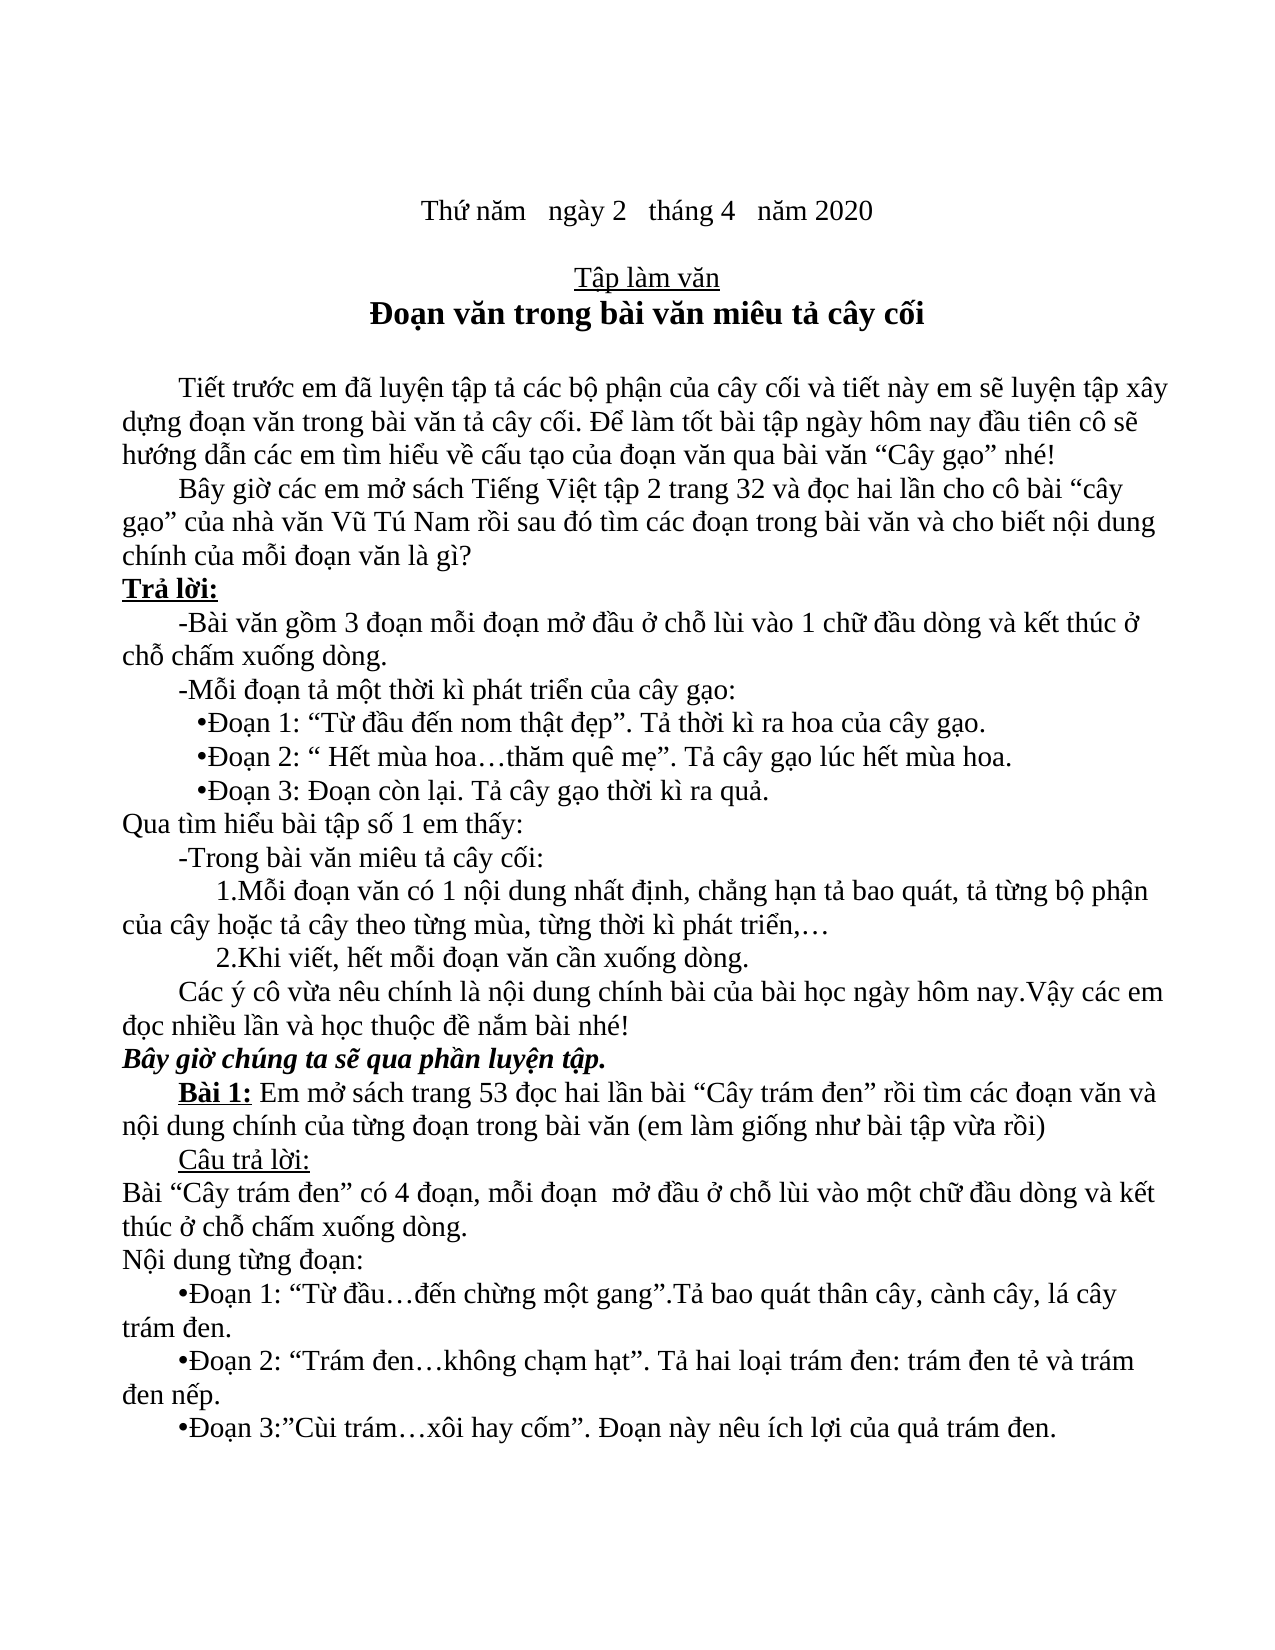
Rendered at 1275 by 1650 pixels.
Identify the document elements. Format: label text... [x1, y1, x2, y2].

text Tiết trước em đã luyện tập tả các bộ phận của cây cối và tiết này em sẽ luyện tập xây dựng đoạn văn trong bài văn tả cây cối. Để làm tốt bài tập ngày hôm nay đầu tiên cô sẽ hướng dẫn các em tìm hiểu về cấu tạo của đoạn văn qua bài văn “Cây gạo” nhé! [122, 370, 1172, 471]
text Đoạn 3:”Cùi trám…xôi hay cốm”. Đoạn này nêu ích lợi của quả trám đen. [122, 1410, 1172, 1444]
text 2.Khi viết, hết mỗi đoạn văn cần xuống dòng. [122, 941, 1172, 974]
text 1.Mỗi đoạn văn có 1 nội dung nhất định, chẳng hạn tả bao quát, tả từng bộ phận của cây hoặc tả cây theo từng mùa, từng thời kì phát triển,… [122, 873, 1172, 941]
text Các ý cô vừa nêu chính là nội dung chính bài của bài học ngày hôm nay.Vậy các em đọc nhiều lần và học thuộc đề nắm bài nhé! [122, 974, 1172, 1041]
text Đoạn 2: “Trám đen…không chạm hạt”. Tả hai loại trám đen: trám đen tẻ và trám đen nếp. [122, 1343, 1172, 1410]
text Đoạn 2: “ Hết mùa hoa…thăm quê mẹ”. Tả cây gạo lúc hết mùa hoa. [122, 739, 1172, 773]
text Nội dung từng đoạn: [122, 1242, 1172, 1276]
text Đoạn 1: “Từ đầu…đến chừng một gang”.Tả bao quát thân cây, cành cây, lá cây trám đen. [122, 1276, 1172, 1343]
text Đoạn văn trong bài văn miêu tả cây cối [122, 293, 1172, 332]
text Bây giờ chúng ta sẽ qua phần luyện tập. [122, 1041, 1172, 1075]
text Câu trả lời: [122, 1142, 1172, 1175]
text Bây giờ các em mở sách Tiếng Việt tập 2 trang 32 và đọc hai lần cho cô bài “cây gạo” của nhà văn Vũ Tú Nam rồi sau đó tìm các đoạn trong bài văn và cho biết nội dung chính của mỗi đoạn văn là gì? [122, 471, 1172, 571]
text Thứ năm ngày 2 tháng 4 năm 2020 [122, 193, 1172, 226]
text Đoạn 1: “Từ đầu đến nom thật đẹp”. Tả thời kì ra hoa của cây gạo. [122, 706, 1172, 739]
text Bài 1: Em mở sách trang 53 đọc hai lần bài “Cây trám đen” rồi tìm các đoạn văn và nội dung chính của từng đoạn trong bài văn (em làm giống như bài tập vừa rồi) [122, 1075, 1172, 1142]
text -Mỗi đoạn tả một thời kì phát triển của cây gạo: [122, 672, 1172, 706]
text -Bài văn gồm 3 đoạn mỗi đoạn mở đầu ở chỗ lùi vào 1 chữ đầu dòng và kết thúc ở chỗ chấm xuống dòng. [122, 605, 1172, 672]
text Đoạn 3: Đoạn còn lại. Tả cây gạo thời kì ra quả. [122, 773, 1172, 806]
text Qua tìm hiểu bài tập số 1 em thấy: [122, 806, 1172, 840]
text Bài “Cây trám đen” có 4 đoạn, mỗi đoạn mở đầu ở chỗ lùi vào một chữ đầu dòng và kết thúc ở chỗ chấm xuống dòng. [122, 1175, 1172, 1242]
text -Trong bài văn miêu tả cây cối: [122, 840, 1172, 873]
text Tập làm văn [122, 260, 1172, 293]
text Trả lời: [122, 571, 1172, 605]
